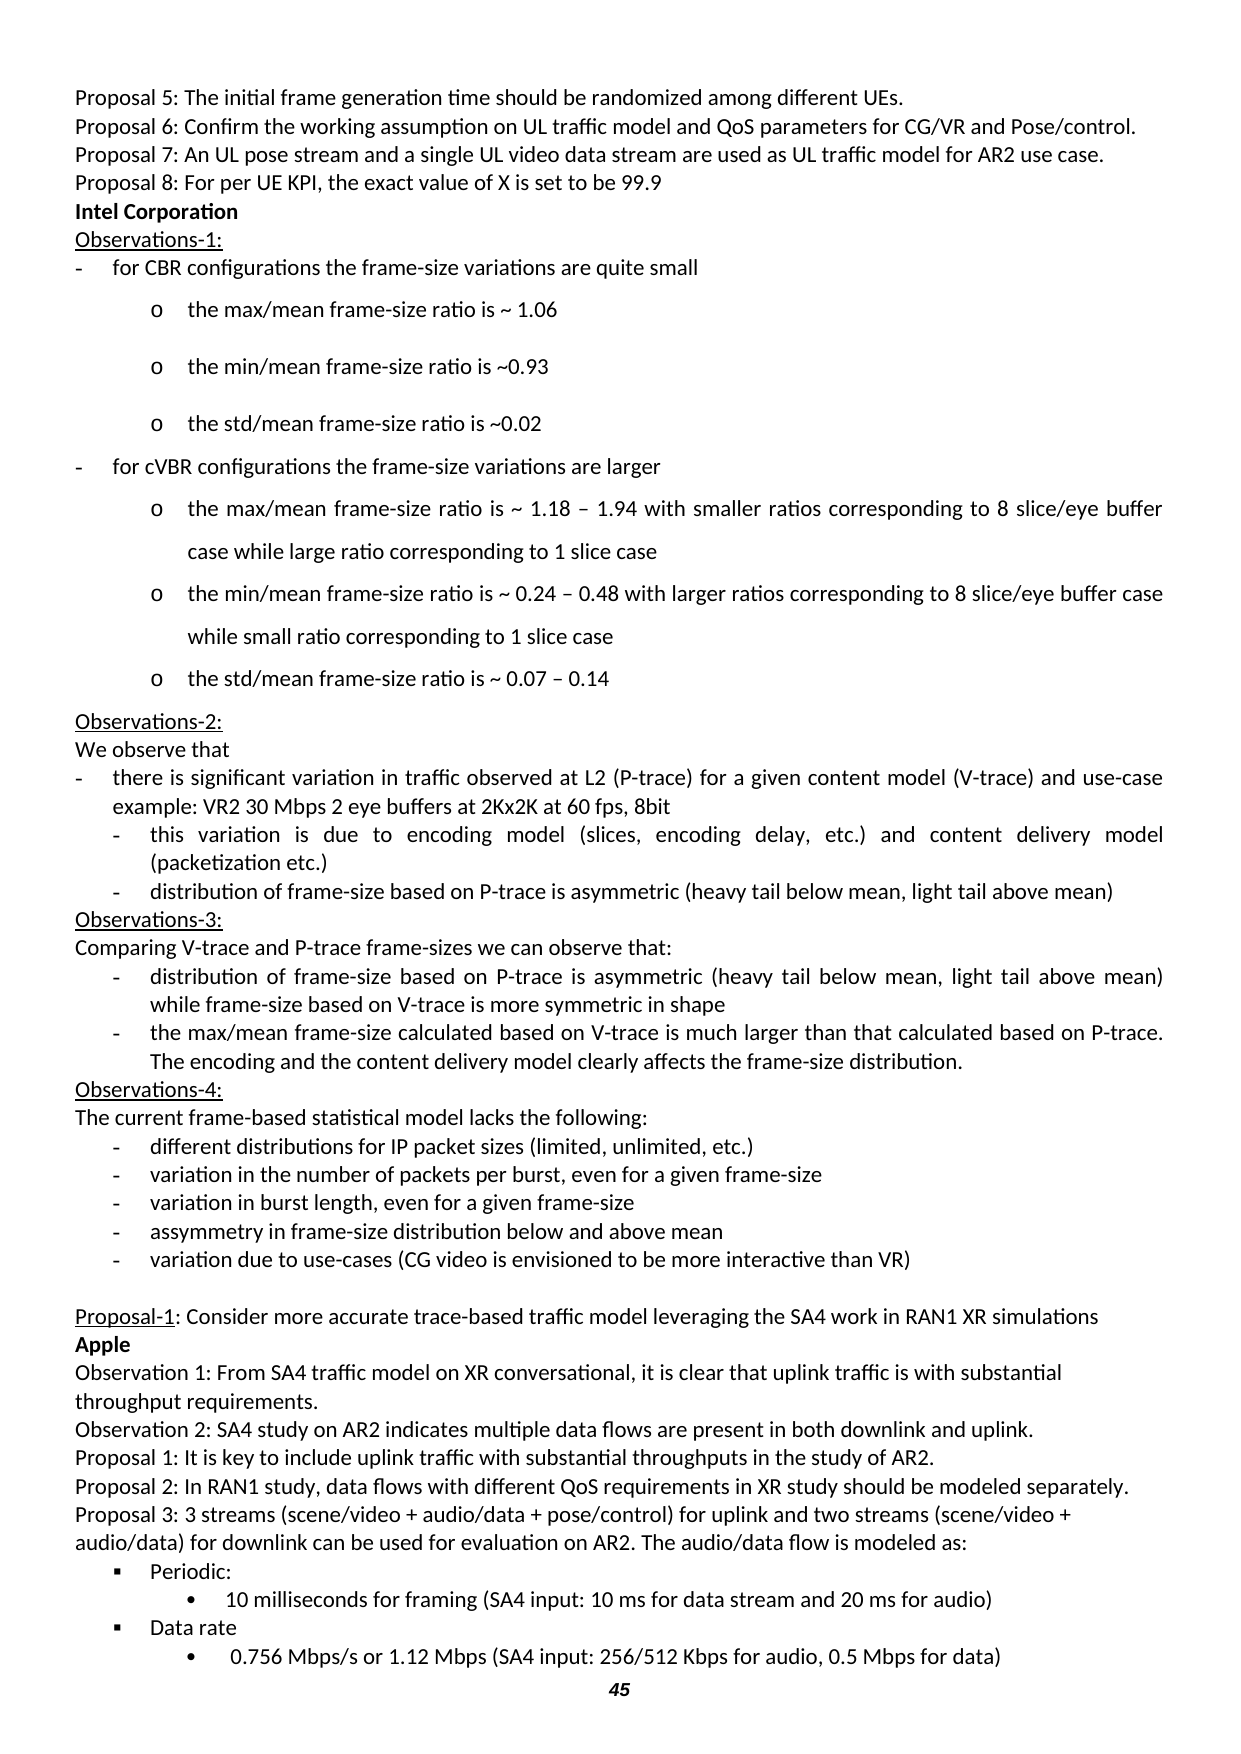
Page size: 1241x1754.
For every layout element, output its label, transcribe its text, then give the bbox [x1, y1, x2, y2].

list 10 milliseconds for framing (SA4 input: 10 ms for data stream and 20 ms for audio) [187, 1585, 1165, 1613]
list the max/mean frame-size ratio is ~ 1.18 – 1.94 with smaller ratios corresponding to 8 slice/eye buffer case while large ratio corresponding to 1 slice case [150, 480, 1165, 565]
text Proposal 6: Confirm the working assumption on UL traffic model and QoS parameters for CG/VR and Pose/control. [75, 112, 1165, 140]
text Proposal 3: 3 streams (scene/video + audio/data + pose/control) for uplink and two streams (scene/video + audio/data) for downlink can be used for evaluation on AR2. The audio/data flow is modeled as: [75, 1500, 1165, 1557]
list the min/mean frame-size ratio is ~0.93 [150, 338, 1165, 395]
text Proposal 2: In RAN1 study, data flows with different QoS requirements in XR study should be modeled separately. [75, 1472, 1165, 1500]
text Proposal 5: The initial frame generation time should be randomized among different UEs. [75, 83, 1165, 112]
text Proposal-1: Consider more accurate trace-based traffic model leveraging the SA4 work in RAN1 XR simulations [75, 1302, 1165, 1330]
text Proposal 8: For per UE KPI, the exact value of X is set to be 99.9 [75, 168, 1165, 197]
list Periodic: [112, 1557, 1165, 1585]
text Apple [75, 1330, 1165, 1358]
list the min/mean frame-size ratio is ~ 0.24 – 0.48 with larger ratios corresponding to 8 slice/eye buffer case while small ratio corresponding to 1 slice case [150, 565, 1165, 650]
list the std/mean frame-size ratio is ~ 0.07 – 0.14 [150, 650, 1165, 707]
text Intel Corporation [75, 197, 1165, 225]
text Observation 1: From SA4 traffic model on XR conversational, it is clear that uplink traffic is with substantial throughput requirements. [75, 1358, 1165, 1415]
list different distributions for IP packet sizes (limited, unlimited, etc.) [112, 1132, 1165, 1160]
list variation in burst length, even for a given frame-size [112, 1188, 1165, 1217]
text Observations-3: [75, 905, 1165, 933]
text Observations-2: [75, 707, 1165, 735]
text Proposal 1: It is key to include uplink traffic with substantial throughputs in the study of AR2. [75, 1443, 1165, 1472]
list Data rate [112, 1613, 1165, 1642]
text Observations-1: [75, 225, 1165, 253]
list the max/mean frame-size ratio is ~ 1.06 [150, 282, 1165, 338]
text Observation 2: SA4 study on AR2 indicates multiple data flows are present in both downlink and uplink. [75, 1415, 1165, 1443]
text The current frame-based statistical model lacks the following: [75, 1103, 1165, 1132]
list the max/mean frame-size calculated based on V-trace is much larger than that calculated based on P-trace. The encoding and the content delivery model clearly affects the frame-size distribution. [112, 1018, 1165, 1075]
text We observe that [75, 735, 1165, 763]
list distribution of frame-size based on P-trace is asymmetric (heavy tail below mean, light tail above mean) while frame-size based on V-trace is more symmetric in shape [112, 962, 1165, 1018]
text Observations-4: [75, 1075, 1165, 1103]
list 0.756 Mbps/s or 1.12 Mbps (SA4 input: 256/512 Kbps for audio, 0.5 Mbps for data) [187, 1642, 1165, 1670]
list assymmetry in frame-size distribution below and above mean [112, 1217, 1165, 1245]
list for cVBR configurations the frame-size variations are larger [75, 452, 1165, 480]
list the std/mean frame-size ratio is ~0.02 [150, 395, 1165, 452]
list there is significant variation in traffic observed at L2 (P-trace) for a given content model (V-trace) and use-case example: VR2 30 Mbps 2 eye buffers at 2Kx2K at 60 fps, 8bit [75, 763, 1165, 820]
list for CBR configurations the frame-size variations are quite small [75, 253, 1165, 282]
list variation due to use-cases (CG video is envisioned to be more interactive than VR) [112, 1245, 1165, 1273]
text Comparing V-trace and P-trace frame-sizes we can observe that: [75, 933, 1165, 962]
list distribution of frame-size based on P-trace is asymmetric (heavy tail below mean, light tail above mean) [112, 877, 1165, 905]
list this variation is due to encoding model (slices, encoding delay, etc.) and content delivery model (packetization etc.) [112, 820, 1165, 877]
list variation in the number of packets per burst, even for a given frame-size [112, 1160, 1165, 1188]
text Proposal 7: An UL pose stream and a single UL video data stream are used as UL traffic model for AR2 use case. [75, 140, 1165, 168]
